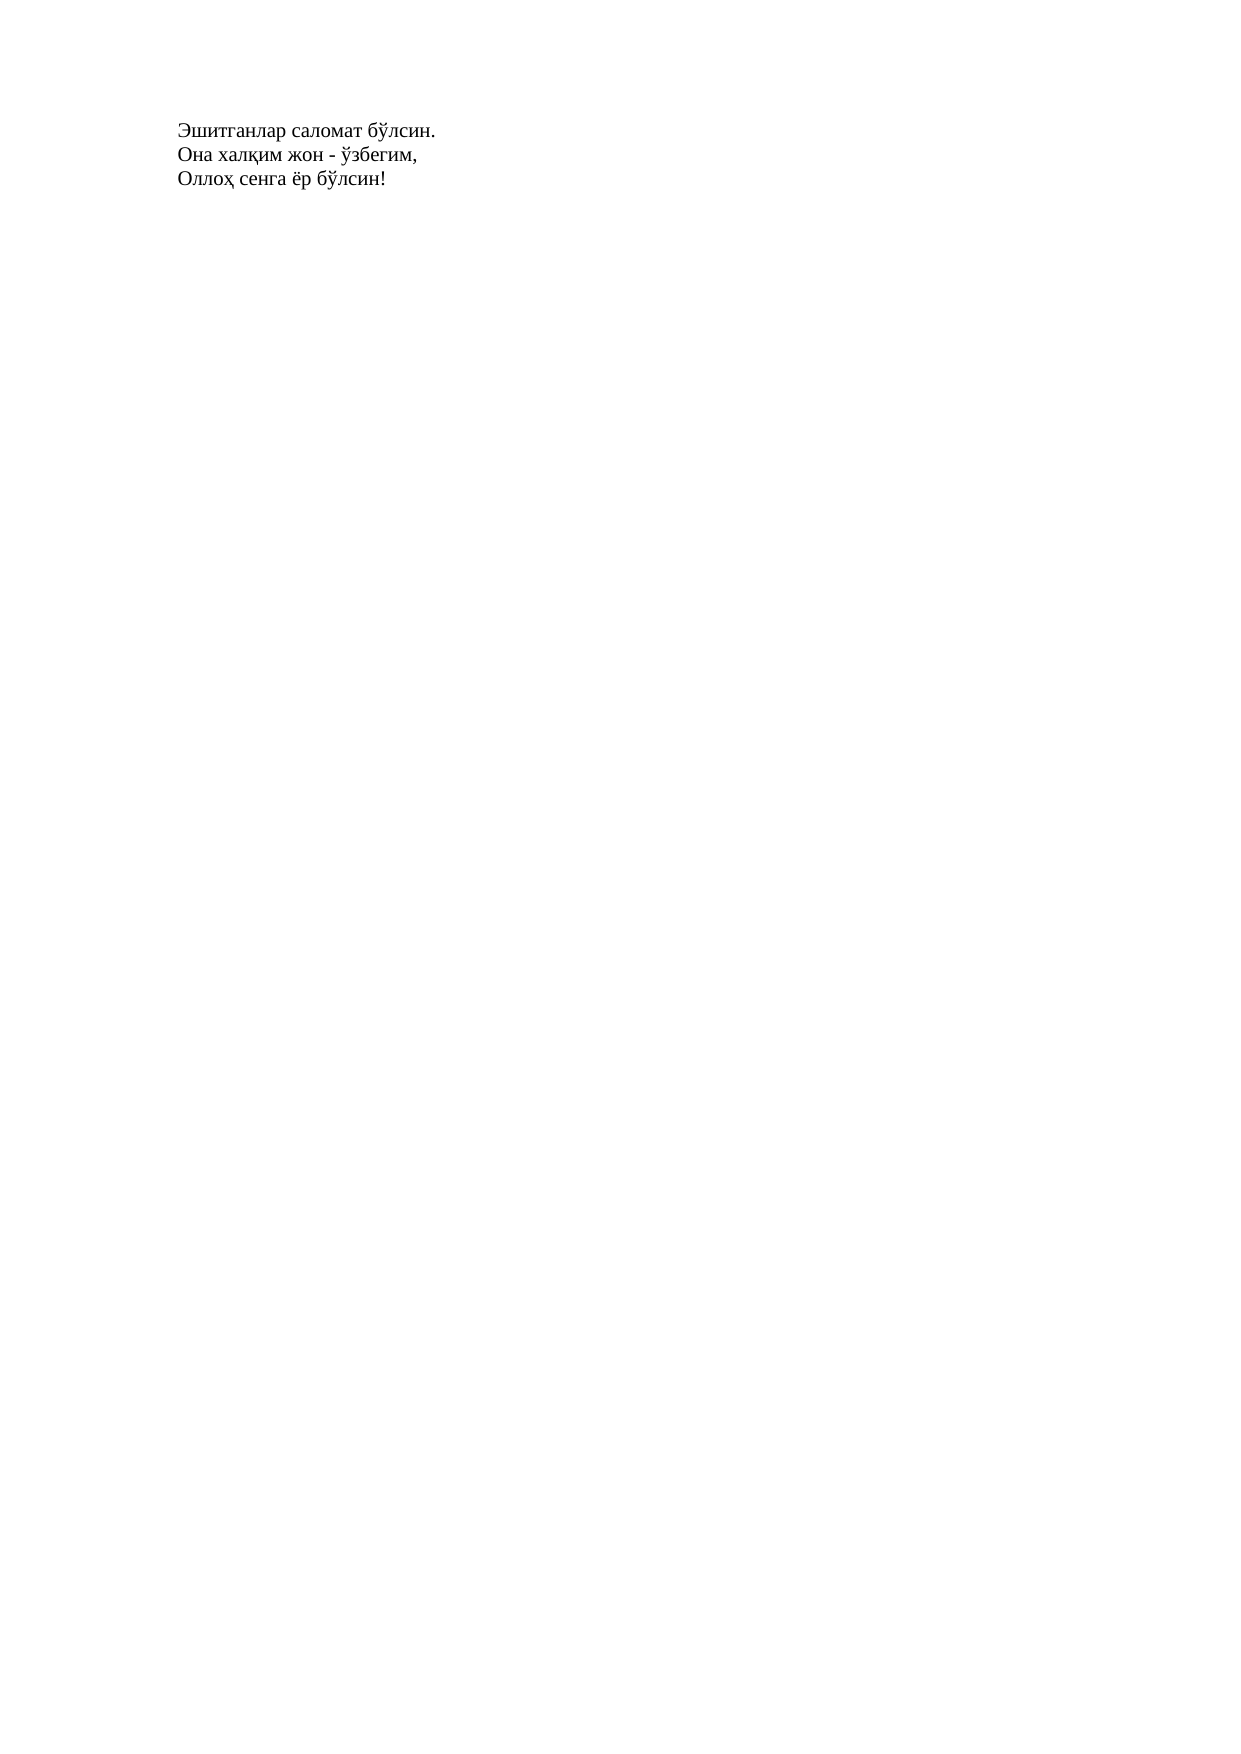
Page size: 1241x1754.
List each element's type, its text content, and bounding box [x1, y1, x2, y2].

text Она халқим жон - ўзбегим, [177, 142, 1152, 166]
text Оллоҳ сенга ёр бўлсин! [177, 166, 1152, 190]
text Эшитганлар саломат бўлсин. [177, 118, 1152, 142]
